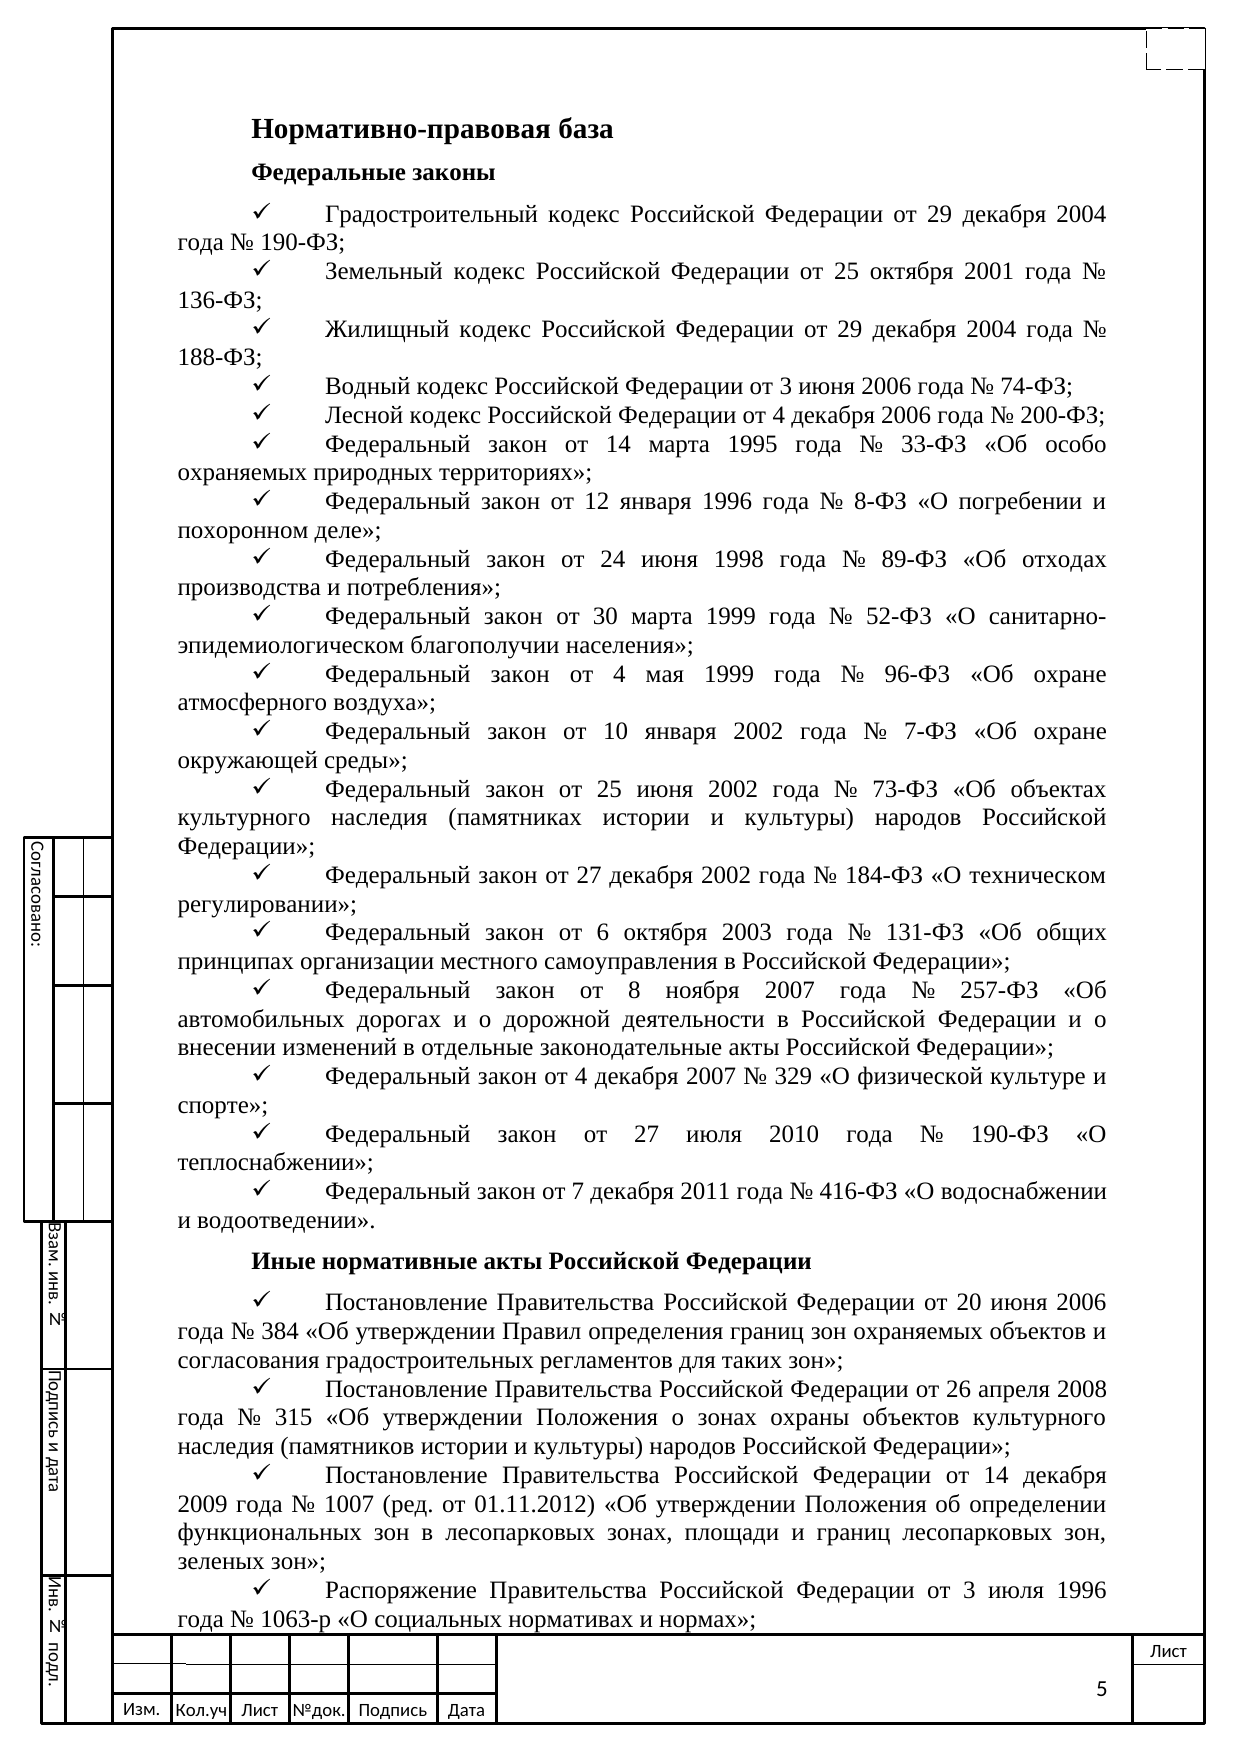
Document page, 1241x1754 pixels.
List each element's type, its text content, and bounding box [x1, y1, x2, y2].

list Земельный кодекс Российской Федерации от 25 октября 2001 года № 136-ФЗ; [177, 256, 1107, 314]
list Федеральный закон от 4 декабря 2007 № 329 «О физической культуре и спорте»; [177, 1061, 1107, 1119]
text Федеральные законы [177, 157, 1107, 186]
list Жилищный кодекс Российской Федерации от 29 декабря 2004 года № 188-ФЗ; [177, 314, 1107, 371]
list Федеральный закон от 12 января 1996 года № 8-ФЗ «О погребении и похоронном деле»; [177, 486, 1107, 544]
list Федеральный закон от 24 июня 1998 года № 89-ФЗ «Об отходах производства и потребления»; [177, 544, 1107, 601]
list Лесной кодекс Российской Федерации от 4 декабря 2006 года № 200-ФЗ; [177, 400, 1107, 429]
list Федеральный закон от 4 мая 1999 года № 96-Ф3 «Об охране атмосферного воздуха»; [177, 659, 1107, 716]
list Градостроительный кодекс Российской Федерации от 29 декабря 2004 года № 190-ФЗ; [177, 199, 1107, 256]
list Федеральный закон от 8 ноября 2007 года № 257-ФЗ «Об автомобильных дорогах и о дорожной деятельности в Российской Федерации и о внесении изменений в отдельные законодательные акты Российской Федерации»; [177, 975, 1107, 1061]
list Федеральный закон от 25 июня 2002 года № 73-ФЗ «Об объектах культурного наследия (памятниках истории и культуры) народов Российской Федерации»; [177, 774, 1107, 860]
list Федеральный закон от 27 июля 2010 года № 190-ФЗ «О теплоснабжении»; [177, 1119, 1107, 1176]
text Нормативно-правовая база [177, 111, 1107, 145]
list Федеральный закон от 10 января 2002 года № 7-ФЗ «Об охране окружающей среды»; [177, 716, 1107, 774]
list Водный кодекс Российской Федерации от 3 июня 2006 года № 74-ФЗ; [177, 371, 1107, 400]
list Федеральный закон от 7 декабря 2011 года № 416-ФЗ «О водоснабжении и водоотведении». [177, 1176, 1107, 1234]
list Федеральный закон от 30 марта 1999 года № 52-Ф3 «О санитарно-эпидемиологическом благополучии населения»; [177, 601, 1107, 659]
list Федеральный закон от 14 марта 1995 года № 33-ФЗ «Об особо охраняемых природных территориях»; [177, 429, 1107, 486]
list Федеральный закон от 6 октября 2003 года № 131-ФЗ «Об общих принципах организации местного самоуправления в Российской Федерации»; [177, 917, 1107, 975]
list Распоряжение Правительства Российской Федерации от 3 июля 1996 года № 1063-р «О социальных нормативах и нормах»; [177, 1575, 1107, 1632]
list Постановление Правительства Российской Федерации от 20 июня 2006 года № 384 «Об утверждении Правил определения границ зон охраняемых объектов и согласования градостроительных регламентов для таких зон»; [177, 1287, 1107, 1374]
list Постановление Правительства Российской Федерации от 26 апреля 2008 года № 315 «Об утверждении Положения о зонах охраны объектов культурного наследия (памятников истории и культуры) народов Российской Федерации»; [177, 1374, 1107, 1460]
list Федеральный закон от 27 декабря 2002 года № 184-ФЗ «О техническом регулировании»; [177, 860, 1107, 917]
list Постановление Правительства Российской Федерации от 14 декабря 2009 года № 1007 (ред. от 01.11.2012) «Об утверждении Положения об определении функциональных зон в лесопарковых зонах, площади и границ лесопарковых зон, зеленых зон»; [177, 1460, 1107, 1575]
text Иные нормативные акты Российской Федерации [177, 1246, 1107, 1275]
